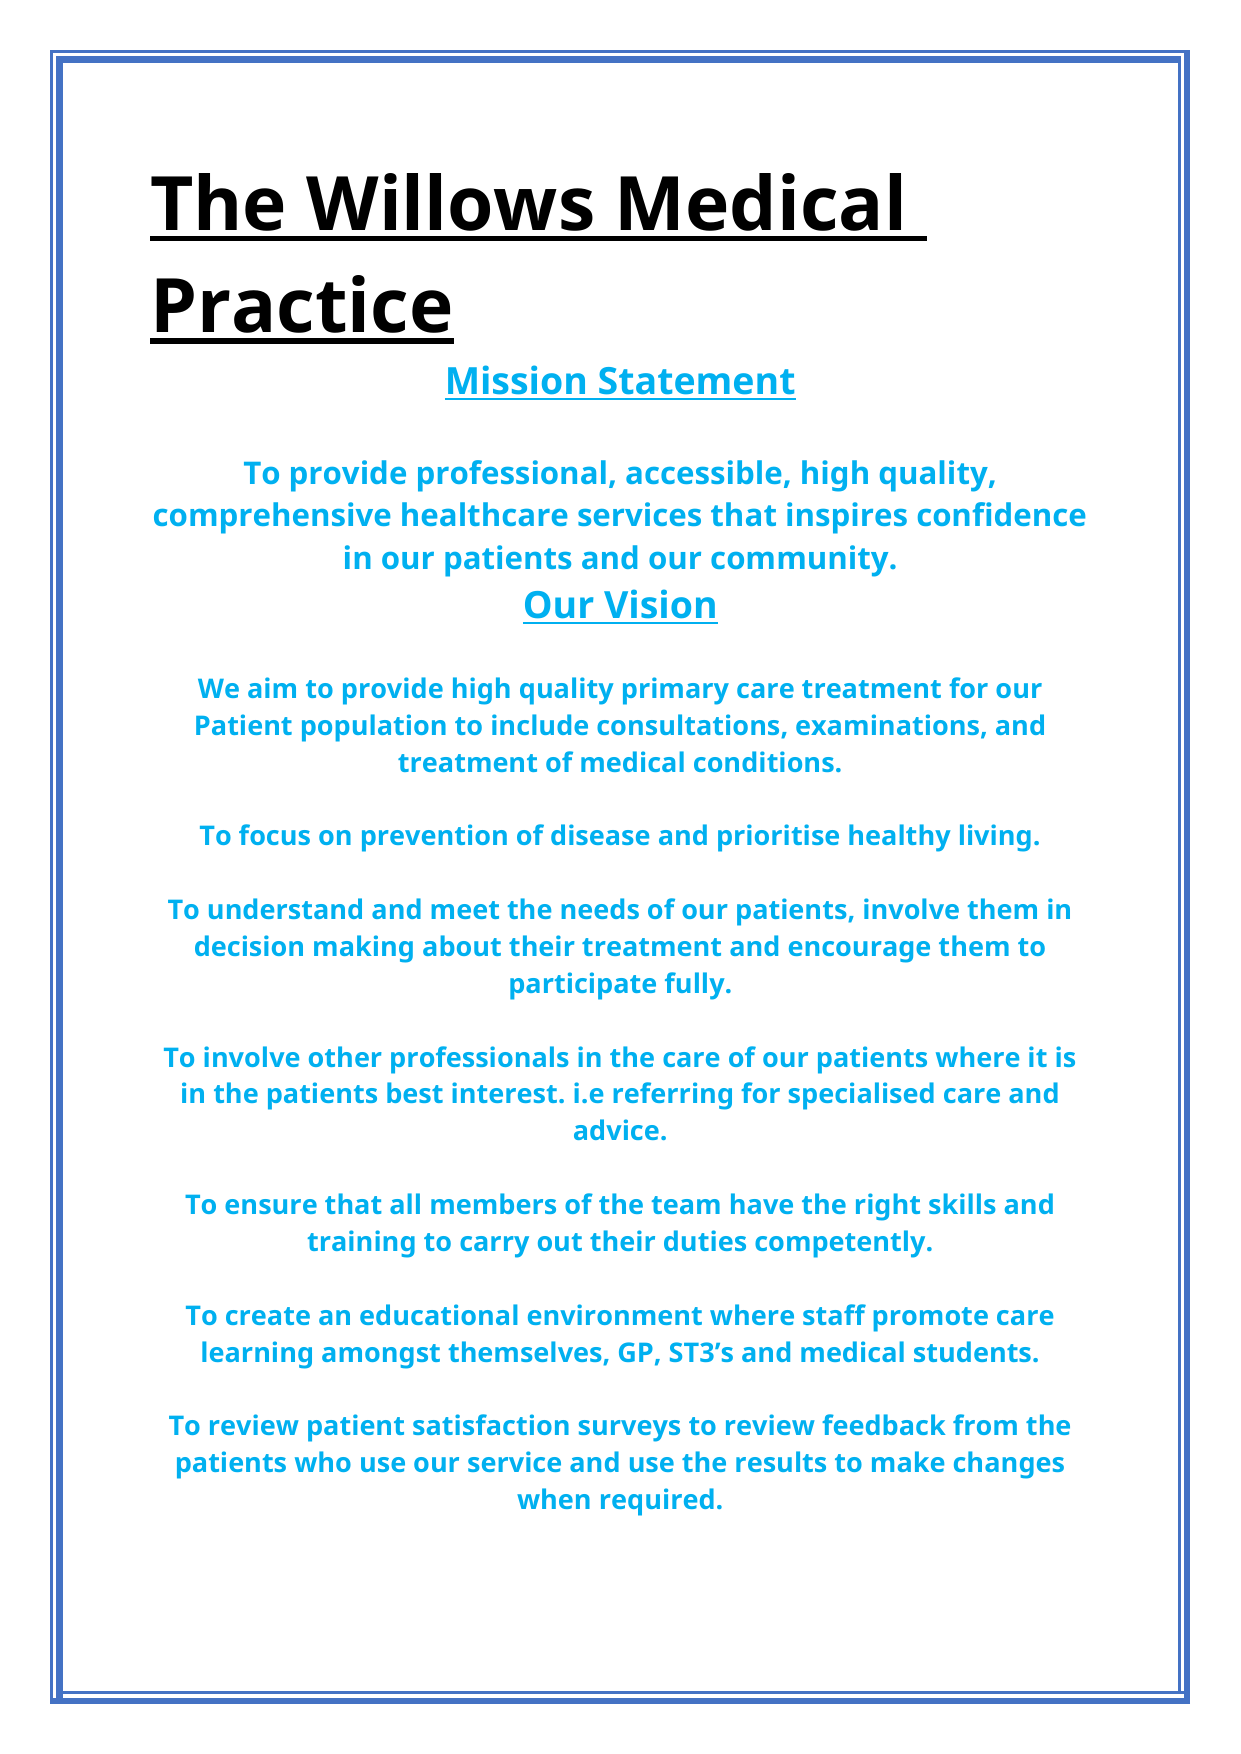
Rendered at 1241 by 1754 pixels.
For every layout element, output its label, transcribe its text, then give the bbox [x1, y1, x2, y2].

text Mission Statement [150, 354, 1090, 405]
text To review patient satisfaction surveys to review feedback from the patients who use our service and use the results to make changes when required. [150, 1407, 1090, 1517]
text To provide professional, accessible, high quality, comprehensive healthcare services that inspires confidence in our patients and our community. [150, 451, 1090, 579]
text Our Vision [150, 579, 1090, 630]
text To understand and meet the needs of our patients, involve them in decision making about their treatment and encourage them to participate fully. [150, 891, 1090, 1001]
text To focus on prevention of disease and prioritise healthy living. [150, 817, 1090, 854]
text To involve other professionals in the care of our patients where it is in the patients best interest. i.e referring for specialised care and advice. [150, 1038, 1090, 1149]
text The Willows Medical Practice [150, 150, 1090, 354]
text To ensure that all members of the team have the right skills and training to carry out their duties competently. [150, 1186, 1090, 1259]
text To create an educational environment where staff promote care learning amongst themselves, GP, ST3’s and medical students. [150, 1296, 1090, 1370]
text We aim to provide high quality primary care treatment for our Patient population to include consultations, examinations, and treatment of medical conditions. [150, 669, 1090, 780]
